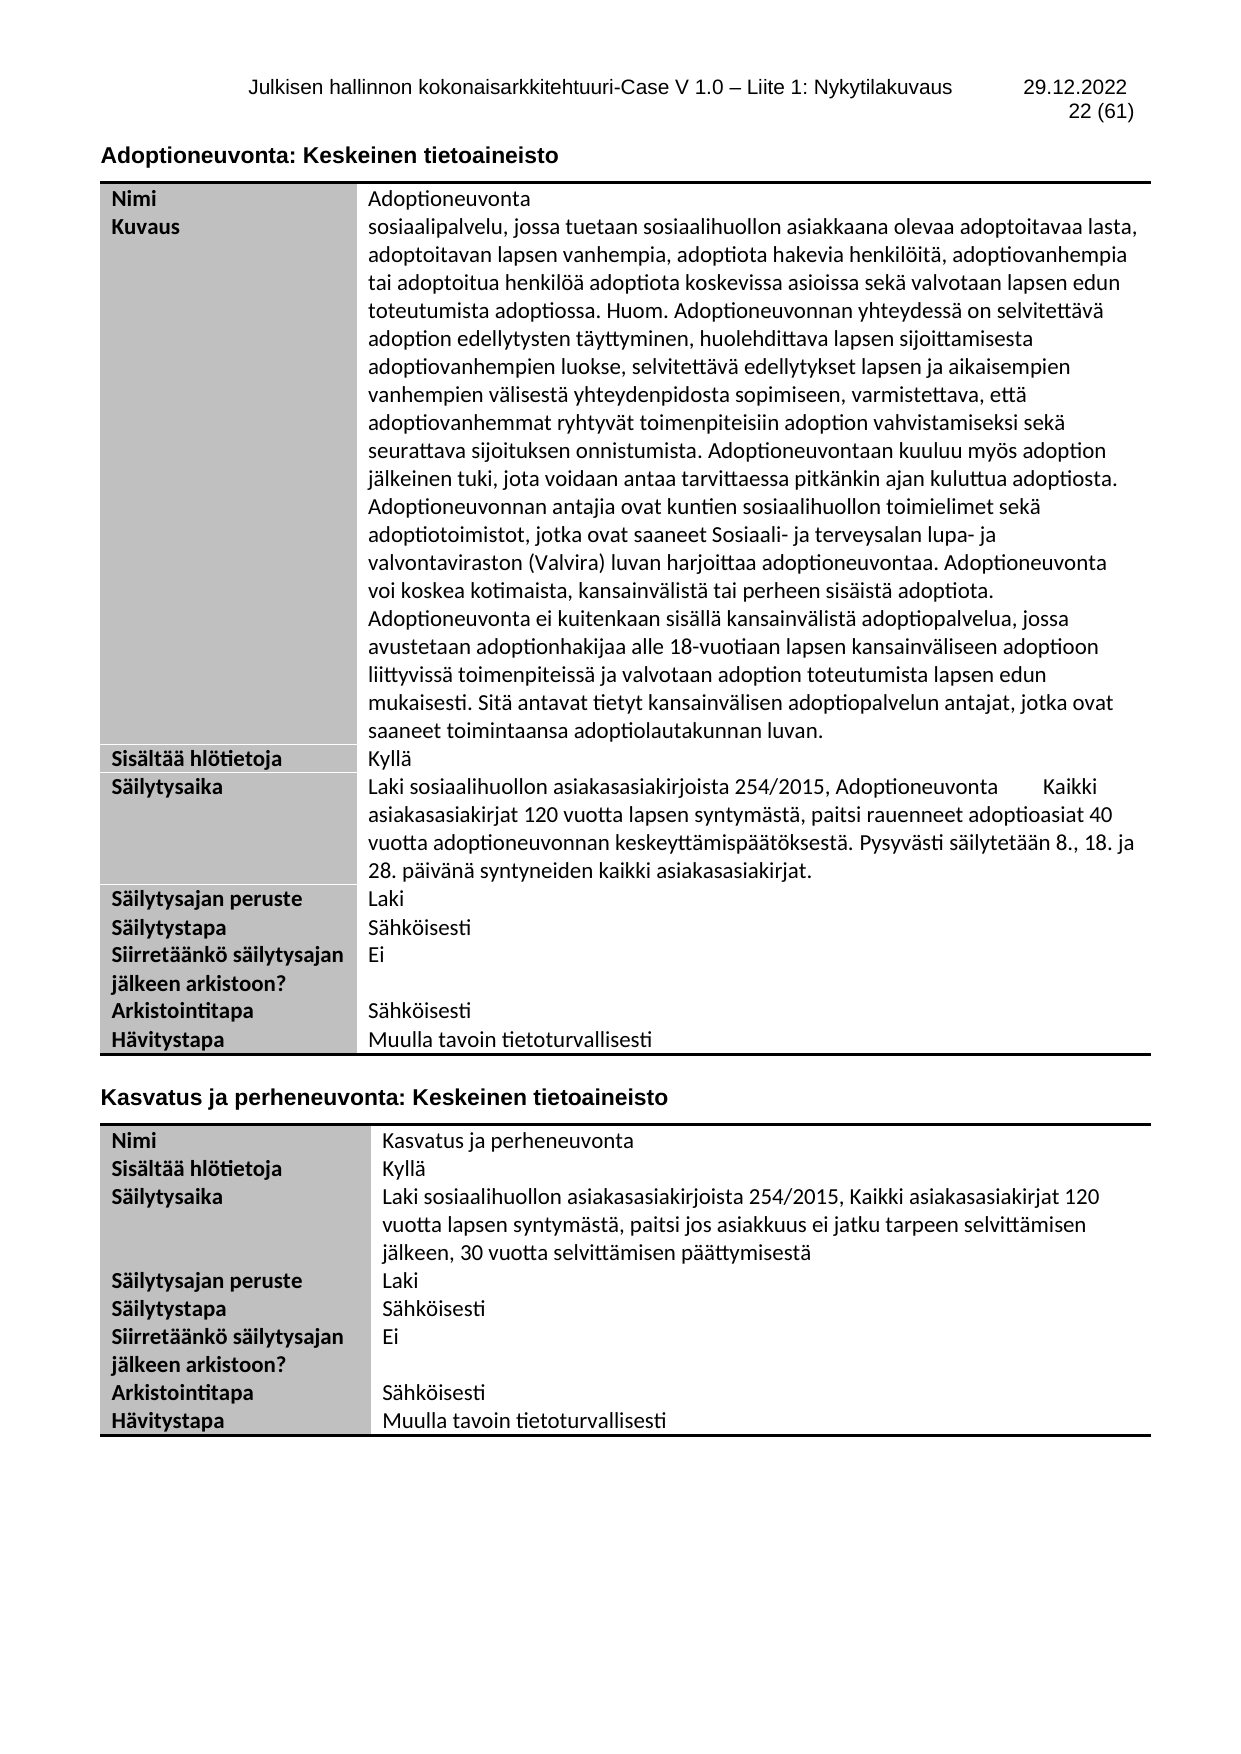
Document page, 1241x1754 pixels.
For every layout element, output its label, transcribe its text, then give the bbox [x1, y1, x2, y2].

table_cell Säilytystapa [100, 1294, 371, 1322]
table_cell Siirretäänkö säilytysajan jälkeen arkistoon? [100, 941, 357, 997]
table_cell Laki sosiaalihuollon asiakasasiakirjoista 254/2015, Adoptioneuvonta Kaikki asiakasasiakirjat 120 vuotta lapsen syntymästä, paitsi rauenneet adoptioasiat 40 vuotta adoptioneuvonnan keskeyttämispäätöksestä. Pysyvästi säilytetään 8., 18. ja 28. päivänä syntyneiden kaikki asiakasasiakirjat. [357, 773, 1151, 884]
table_cell Laki [357, 885, 1151, 913]
table_header Adoptioneuvonta [357, 184, 1151, 212]
table_cell Arkistointitapa [100, 1378, 371, 1406]
table_cell Kuvaus [100, 212, 357, 744]
table_cell Kyllä [371, 1154, 1151, 1182]
table_cell Muulla tavoin tietoturvallisesti [371, 1406, 1151, 1434]
table_cell Muulla tavoin tietoturvallisesti [357, 1025, 1151, 1053]
table_cell Siirretäänkö säilytysajan jälkeen arkistoon? [100, 1322, 371, 1378]
table_cell Ei [371, 1322, 1151, 1378]
table_cell Sähköisesti [357, 913, 1151, 941]
table_cell sosiaalipalvelu, jossa tuetaan sosiaalihuollon asiakkaana olevaa adoptoitavaa lasta, adoptoitavan lapsen vanhempia, adoptiota hakevia henkilöitä, adoptiovanhempia tai adoptoitua henkilöä adoptiota koskevissa asioissa sekä valvotaan lapsen edun toteutumista adoptiossa. Huom. Adoptioneuvonnan yhteydessä on selvitettävä adoption edellytysten täyttyminen, huolehdittava lapsen sijoittamisesta adoptiovanhempien luokse, selvitettävä edellytykset lapsen ja aikaisempien vanhempien välisestä yhteydenpidosta sopimiseen, varmistettava, että adoptiovanhemmat ryhtyvät toimenpiteisiin adoption vahvistamiseksi sekä seurattava sijoituksen onnistumista. Adoptioneuvontaan kuuluu myös adoption jälkeinen tuki, jota voidaan antaa tarvittaessa pitkänkin ajan kuluttua adoptiosta. Adoptioneuvonnan antajia ovat kuntien sosiaalihuollon toimielimet sekä adoptiotoimistot, jotka ovat saaneet Sosiaali- ja terveysalan lupa- ja valvontaviraston (Valvira) luvan harjoittaa adoptioneuvontaa. Adoptioneuvonta voi koskea kotimaista, kansainvälistä tai perheen sisäistä adoptiota. Adoptioneuvonta ei kuitenkaan sisällä kansainvälistä adoptiopalvelua, jossa avustetaan adoptionhakijaa alle 18-vuotiaan lapsen kansainväliseen adoptioon liittyvissä toimenpiteissä ja valvotaan adoption toteutumista lapsen edun mukaisesti. Sitä antavat tietyt kansainvälisen adoptiopalvelun antajat, jotka ovat saaneet toimintaansa adoptiolautakunnan luvan. [357, 212, 1151, 744]
table_cell Säilytysaika [100, 773, 357, 884]
table_cell Säilytysaika [100, 1182, 371, 1266]
table_cell Sisältää hlötietoja [100, 745, 357, 772]
table_cell Säilytystapa [100, 913, 357, 941]
table_cell Säilytysajan peruste [100, 1266, 371, 1294]
table_cell Ei [357, 941, 1151, 997]
table_cell Säilytysajan peruste [100, 885, 357, 913]
table_cell Sähköisesti [371, 1378, 1151, 1406]
table_cell Kyllä [357, 745, 1151, 772]
table_cell Laki [371, 1266, 1151, 1294]
table_cell Arkistointitapa [100, 997, 357, 1025]
table_header Nimi [100, 184, 357, 212]
subtitle Kasvatus ja perheneuvonta: Keskeinen tietoaineisto [100, 1084, 1140, 1110]
table_header Kasvatus ja perheneuvonta [371, 1126, 1151, 1154]
table_cell Hävitystapa [100, 1406, 371, 1434]
table_cell Sähköisesti [371, 1294, 1151, 1322]
table_header Nimi [100, 1126, 371, 1154]
subtitle Adoptioneuvonta: Keskeinen tietoaineisto [100, 142, 1140, 168]
table_cell Laki sosiaalihuollon asiakasasiakirjoista 254/2015, Kaikki asiakasasiakirjat 120 vuotta lapsen syntymästä, paitsi jos asiakkuus ei jatku tarpeen selvittämisen jälkeen, 30 vuotta selvittämisen päättymisestä [371, 1182, 1151, 1266]
table_cell Sähköisesti [357, 997, 1151, 1025]
table_cell Sisältää hlötietoja [100, 1154, 371, 1182]
table_cell Hävitystapa [100, 1025, 357, 1053]
